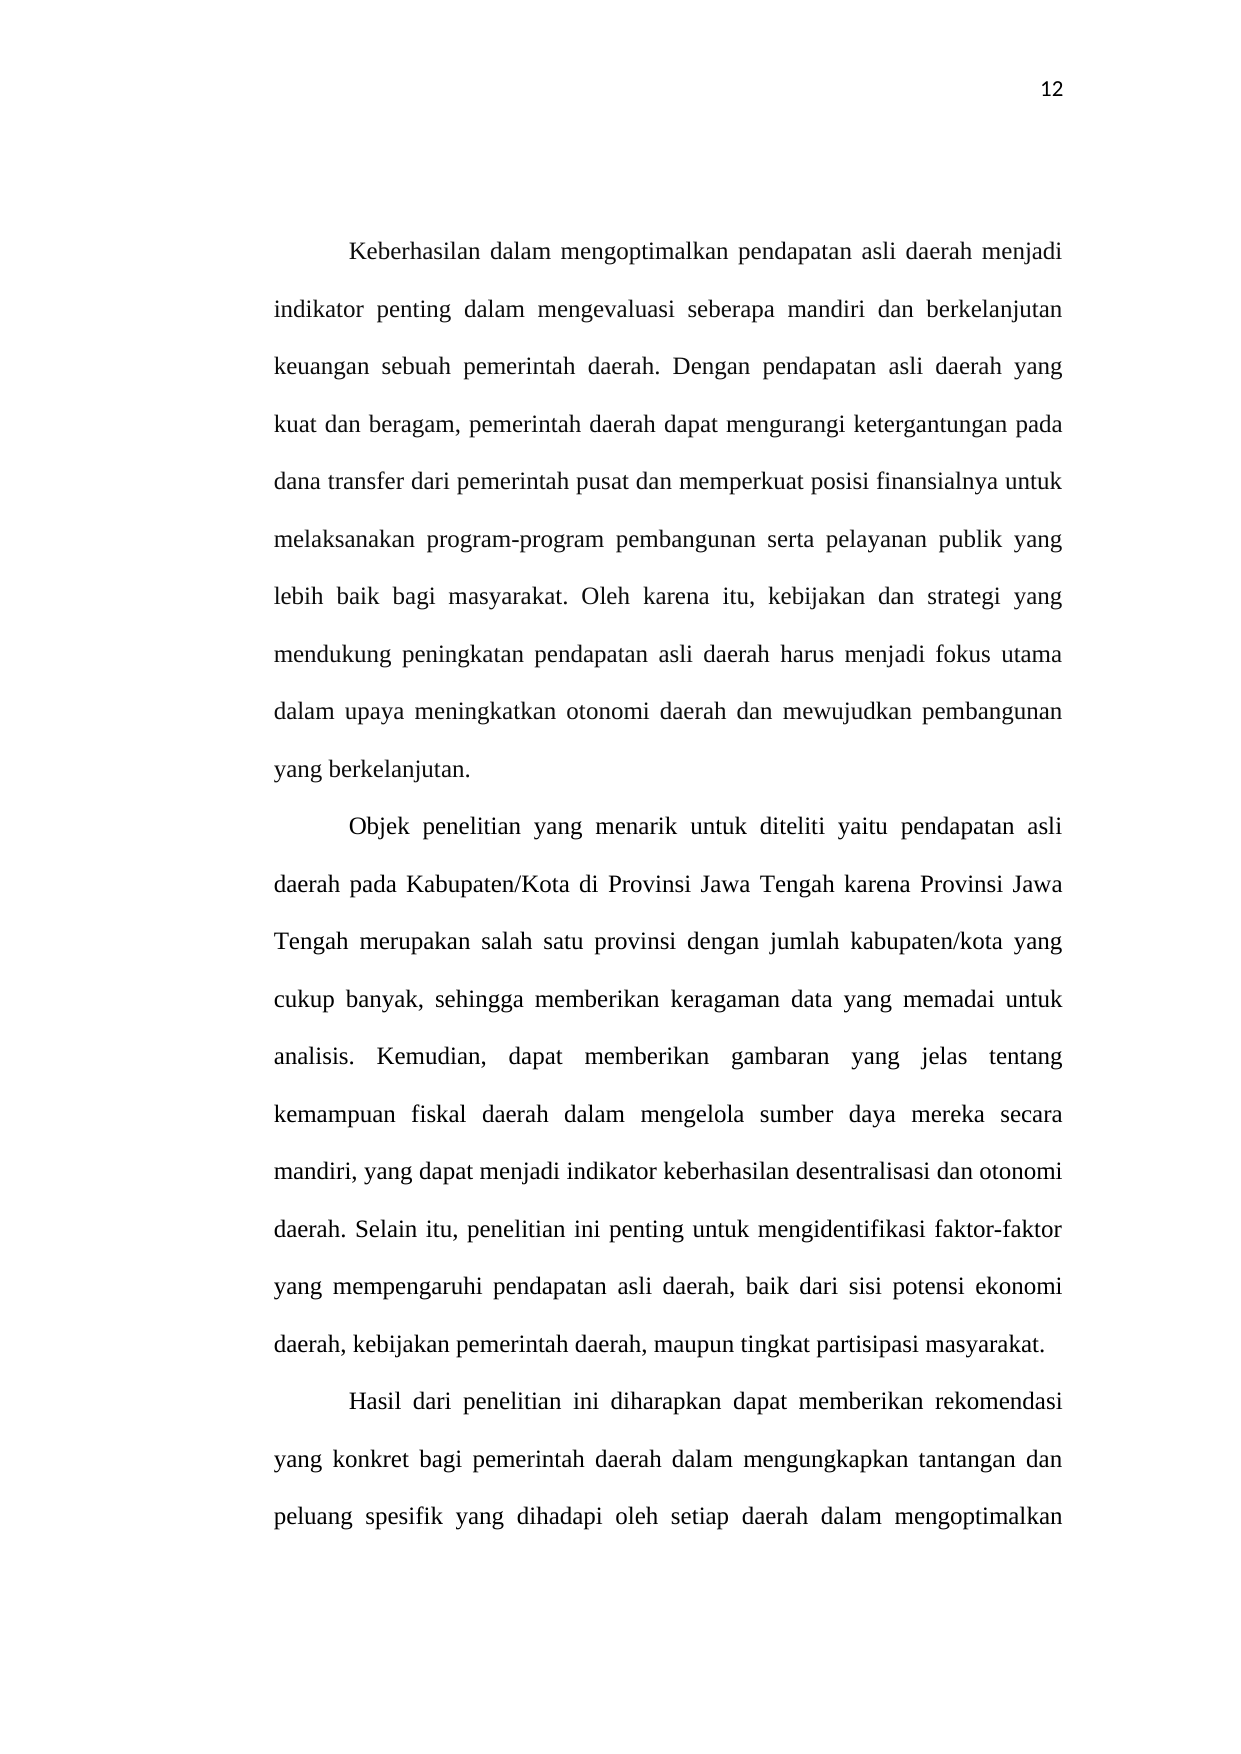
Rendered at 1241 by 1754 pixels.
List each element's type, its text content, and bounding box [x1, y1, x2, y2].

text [273, 1386, 1063, 1530]
text Keberhasilan dalam mengoptimalkan pendapatan asli daerah menjadi indikator penting dalam mengevaluasi seberapa mandiri dan berkelanjutan keuangan sebuah pemerintah daerah. Dengan pendapatan asli daerah yang kuat dan beragam, pemerintah daerah dapat mengurangi ketergantungan pada dana transfer dari pemerintah pusat dan memperkuat posisi finansialnya untuk melaksanakan program-program pembangunan serta pelayanan publik yang lebih baik bagi masyarakat. Oleh karena itu, kebijakan dan strategi yang mendukung peningkatan pendapatan asli daerah harus menjadi fokus utama dalam upaya meningkatkan otonomi daerah dan mewujudkan pembangunan yang berkelanjutan. [273, 604, 1063, 782]
text Keberhasilan dalam mengoptimalkan pendapatan asli daerah menjadi indikator penting dalam mengevaluasi seberapa mandiri dan berkelanjutan keuangan sebuah pemerintah daerah. Dengan pendapatan asli daerah yang kuat dan beragam, pemerintah daerah dapat mengurangi ketergantungan pada dana transfer dari pemerintah pusat dan memperkuat posisi finansialnya untuk melaksanakan program-program pembangunan serta pelayanan publik yang lebih baik bagi masyarakat. Oleh karena itu, kebijakan dan strategi yang mendukung peningkatan pendapatan asli daerah harus menjadi fokus utama dalam upaya meningkatkan otonomi daerah dan mewujudkan pembangunan yang berkelanjutan. [273, 236, 1063, 603]
text Objek penelitian yang menarik untuk diteliti yaitu pendapatan asli daerah pada Kabupaten/Kota di Provinsi Jawa Tengah karena Provinsi Jawa Tengah merupakan salah satu provinsi dengan jumlah kabupaten/kota yang cukup banyak, sehingga memberikan keragaman data yang memadai untuk analisis. Kemudian, dapat memberikan gambaran yang jelas tentang kemampuan fiskal daerah dalam mengelola sumber daya mereka secara mandiri, yang dapat menjadi indikator keberhasilan desentralisasi dan otonomi daerah. Selain itu, penelitian ini penting untuk mengidentifikasi faktor-faktor yang mempengaruhi pendapatan asli daerah, baik dari sisi potensi ekonomi daerah, kebijakan pemerintah daerah, maupun tingkat partisipasi masyarakat. [273, 811, 1063, 1357]
